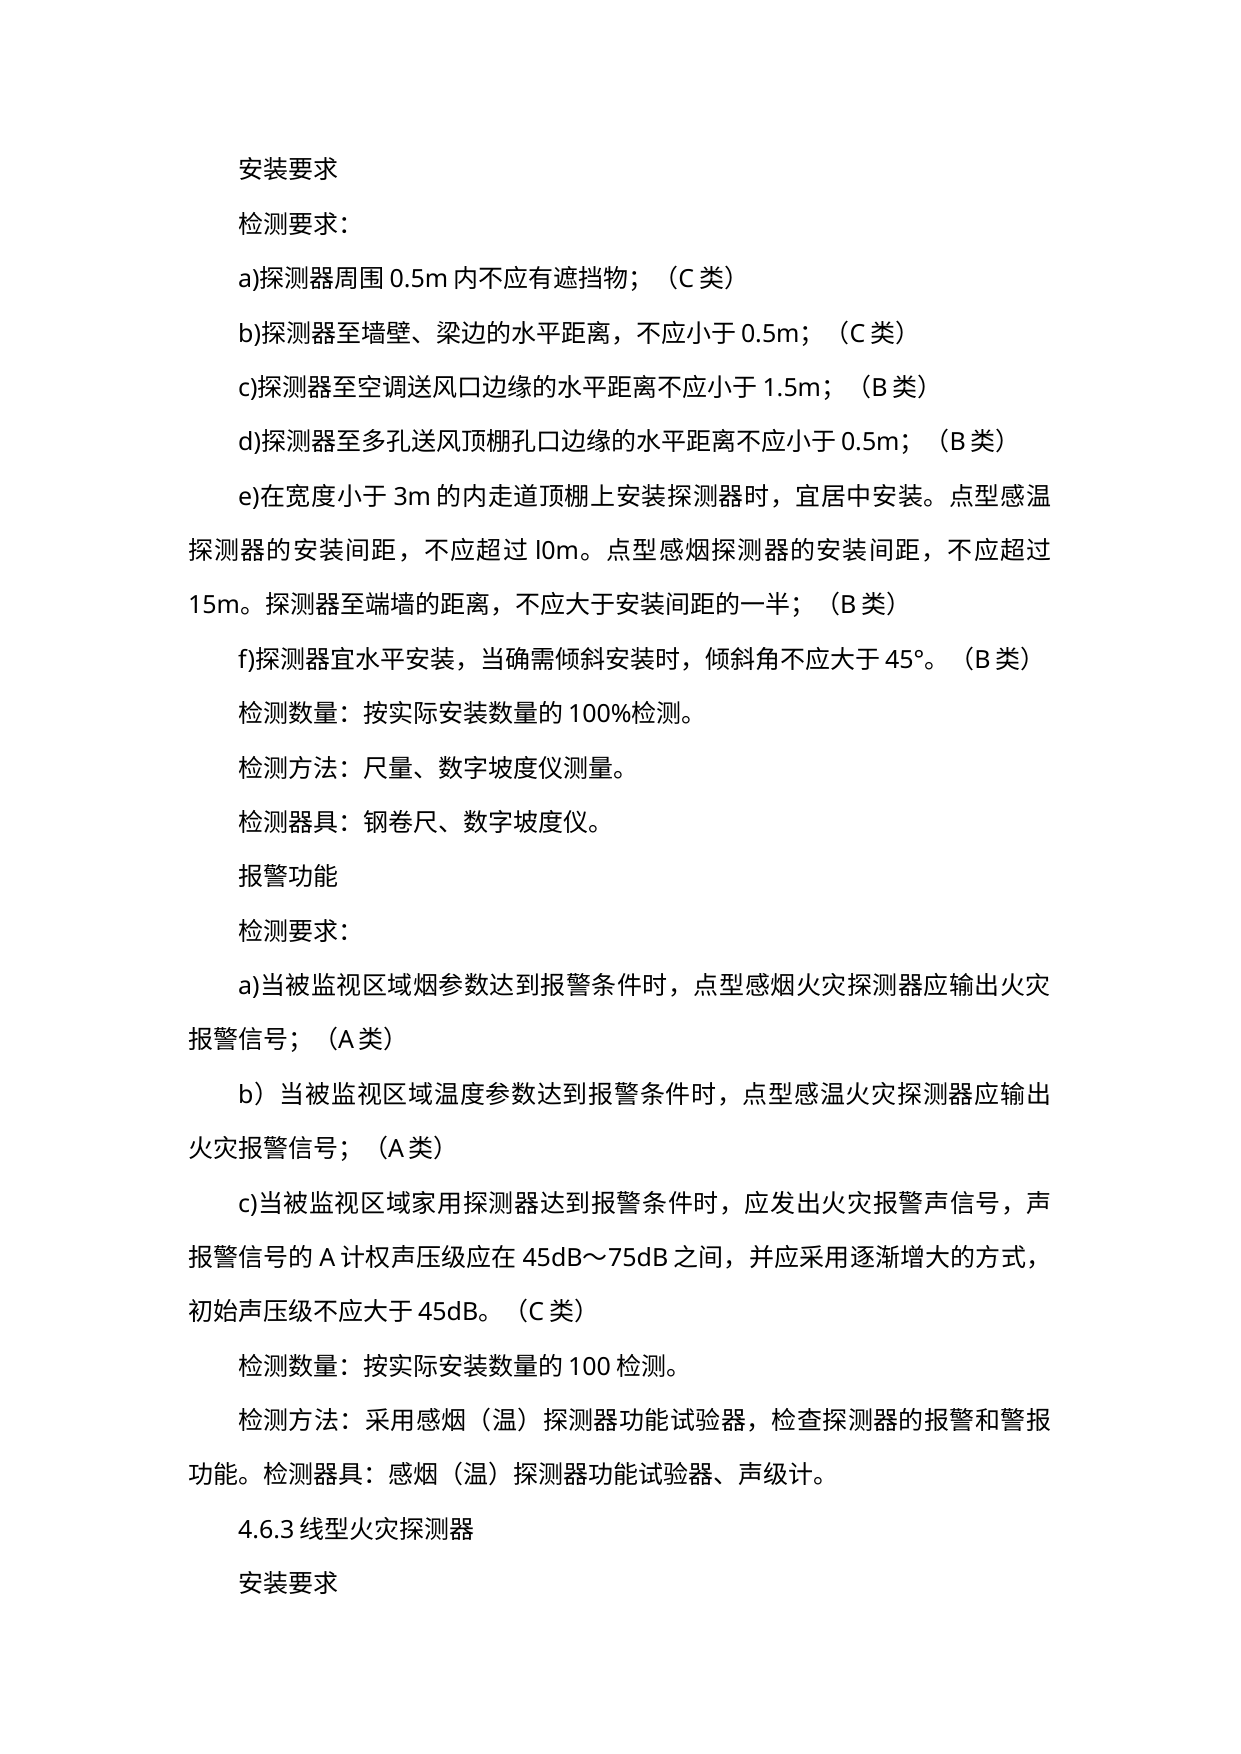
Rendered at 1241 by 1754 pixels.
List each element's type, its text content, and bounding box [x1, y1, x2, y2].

text a)当被监视区域烟参数达到报警条件时，点型感烟火灾探测器应输出火灾报警信号；（A类） [188, 966, 1052, 1056]
text 检测要求： [188, 204, 1052, 241]
text 检测要求： [188, 911, 1052, 947]
text 报警功能 [188, 857, 1052, 893]
text b)探测器至墙壁、梁边的水平距离，不应小于0.5m；（C类） [188, 313, 1052, 349]
text d)探测器至多孔送风顶棚孔口边缘的水平距离不应小于0.5m；（B类） [188, 422, 1052, 458]
text c)当被监视区域家用探测器达到报警条件时，应发出火灾报警声信号，声报警信号的A计权声压级应在45dB～75dB之间，并应采用逐渐增大的方式，初始声压级不应大于45dB。（C类） [188, 1183, 1052, 1328]
text 检测数量：按实际安装数量的100%检测。 [188, 694, 1052, 730]
text b）当被监视区域温度参数达到报警条件时，点型感温火灾探测器应输出火灾报警信号；（A类） [188, 1074, 1052, 1165]
text a)探测器周围0.5m内不应有遮挡物；（C类） [188, 259, 1052, 295]
text f)探测器宜水平安装，当确需倾斜安装时，倾斜角不应大于45°。（B类） [188, 639, 1052, 676]
text 检测数量：按实际安装数量的100检测。 [188, 1346, 1052, 1382]
text 检测方法：尺量、数字坡度仪测量。 [188, 748, 1052, 784]
text c)探测器至空调送风口边缘的水平距离不应小于1.5m；（B类） [188, 367, 1052, 404]
text e)在宽度小于3m的内走道顶棚上安装探测器时，宜居中安装。点型感温探测器的安装间距，不应超过l0m。点型感烟探测器的安装间距，不应超过15m。探测器至端墙的距离，不应大于安装间距的一半；（B类） [188, 476, 1052, 621]
text 检测器具：钢卷尺、数字坡度仪。 [188, 802, 1052, 839]
text 4.6.3线型火灾探测器 [188, 1509, 1052, 1546]
text 安装要求 [188, 1564, 1052, 1600]
text 安装要求 [188, 150, 1052, 186]
text 检测方法：采用感烟（温）探测器功能试验器，检查探测器的报警和警报功能。检测器具：感烟（温）探测器功能试验器、声级计。 [188, 1401, 1052, 1491]
